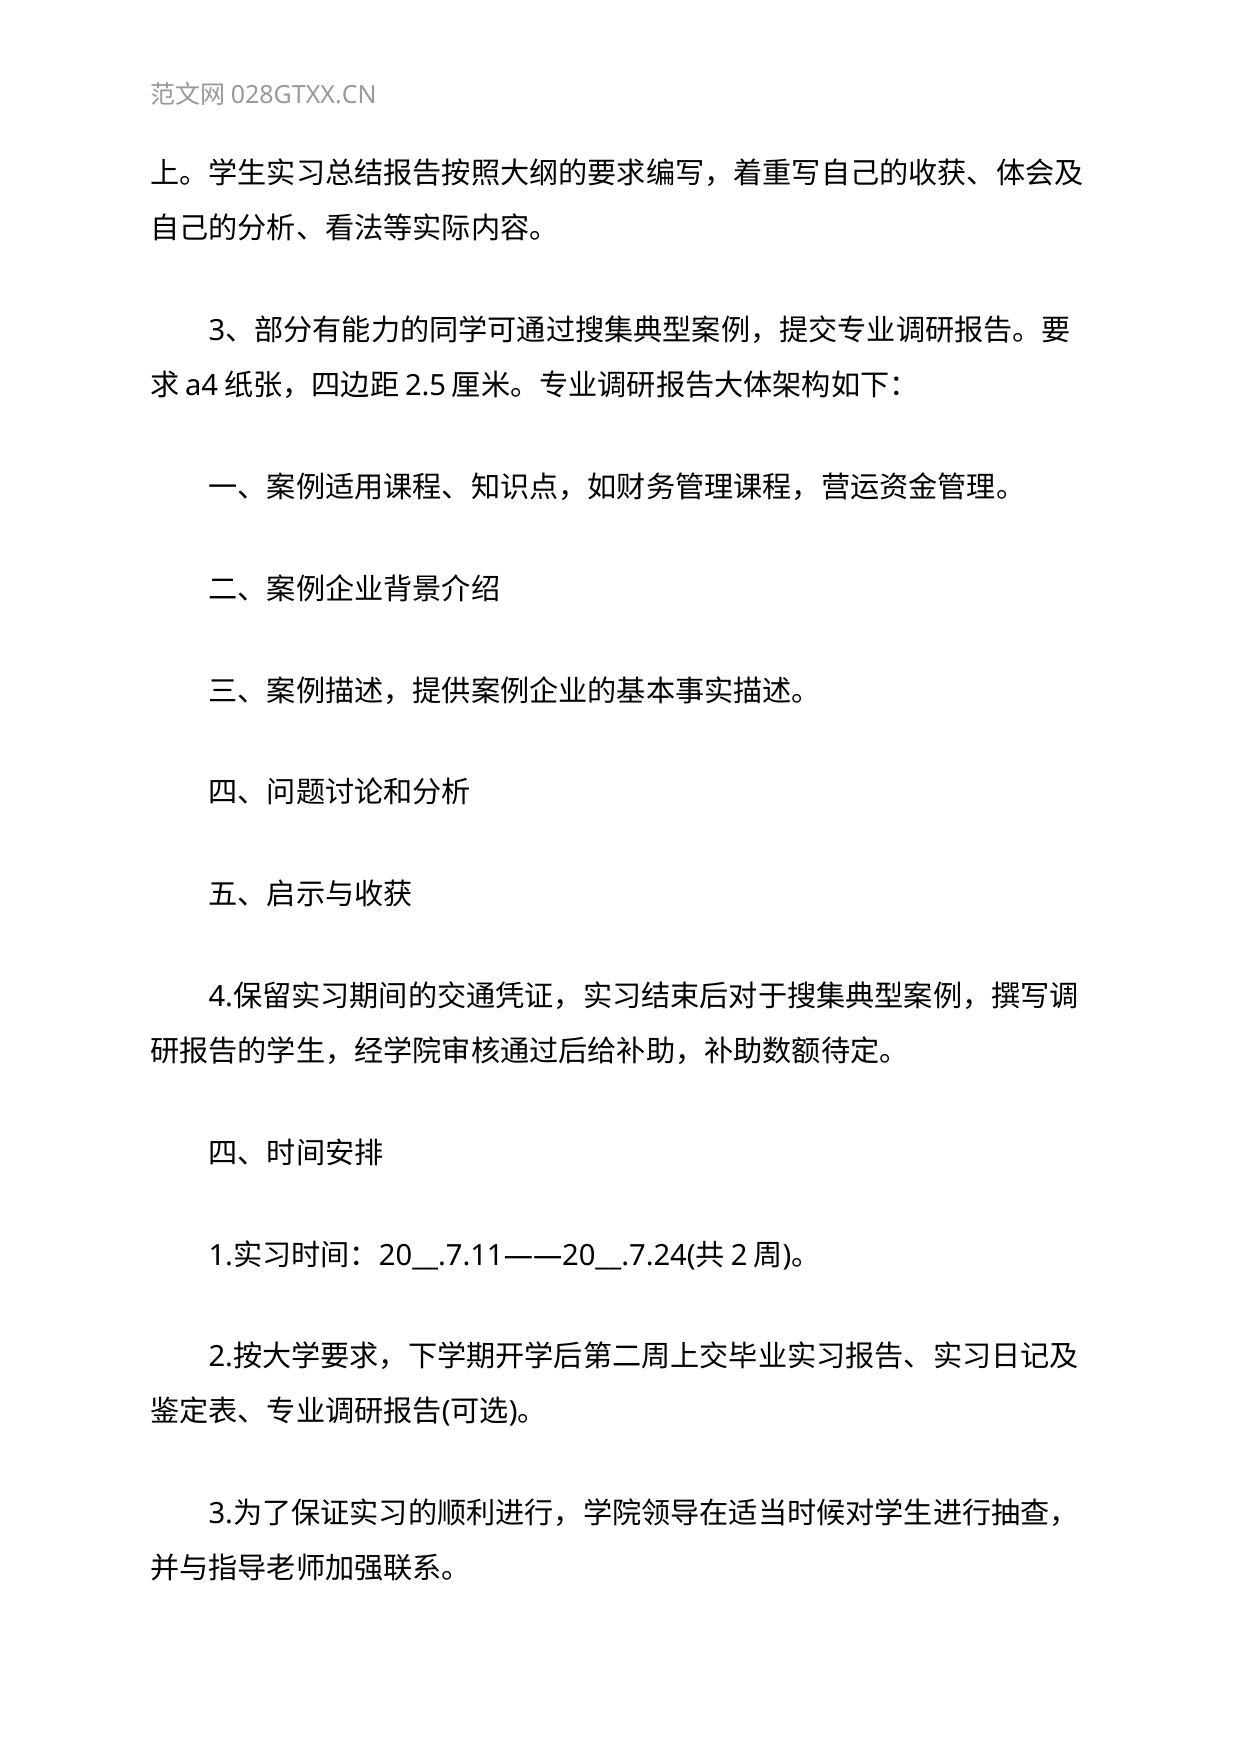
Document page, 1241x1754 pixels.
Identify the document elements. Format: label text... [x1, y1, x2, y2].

text 四、问题讨论和分析 [150, 769, 1090, 811]
text 三、案例描述，提供案例企业的基本事实描述。 [150, 667, 1090, 709]
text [150, 150, 1090, 247]
text 一、案例适用课程、知识点，如财务管理课程，营运资金管理。 [150, 464, 1090, 506]
text 4.保留实习期间的交通凭证，实习结束后对于搜集典型案例，撰写调研报告的学生，经学院审核通过后给补助，补助数额待定。 [150, 972, 1090, 1070]
text 五、启示与收获 [150, 871, 1090, 913]
text 二、案例企业背景介绍 [150, 565, 1090, 608]
text 四、时间安排 [150, 1129, 1090, 1172]
text 1.实习时间：20__.7.11——20__.7.24(共2周)。 [150, 1231, 1090, 1273]
text 3.为了保证实习的顺利进行，学院领导在适当时候对学生进行抽查，并与指导老师加强联系。 [150, 1490, 1090, 1587]
text 2.按大学要求，下学期开学后第二周上交毕业实习报告、实习日记及鉴定表、专业调研报告(可选)。 [150, 1333, 1090, 1430]
text 3、部分有能力的同学可通过搜集典型案例，提交专业调研报告。要求a4纸张，四边距2.5厘米。专业调研报告大体架构如下： [150, 307, 1090, 404]
